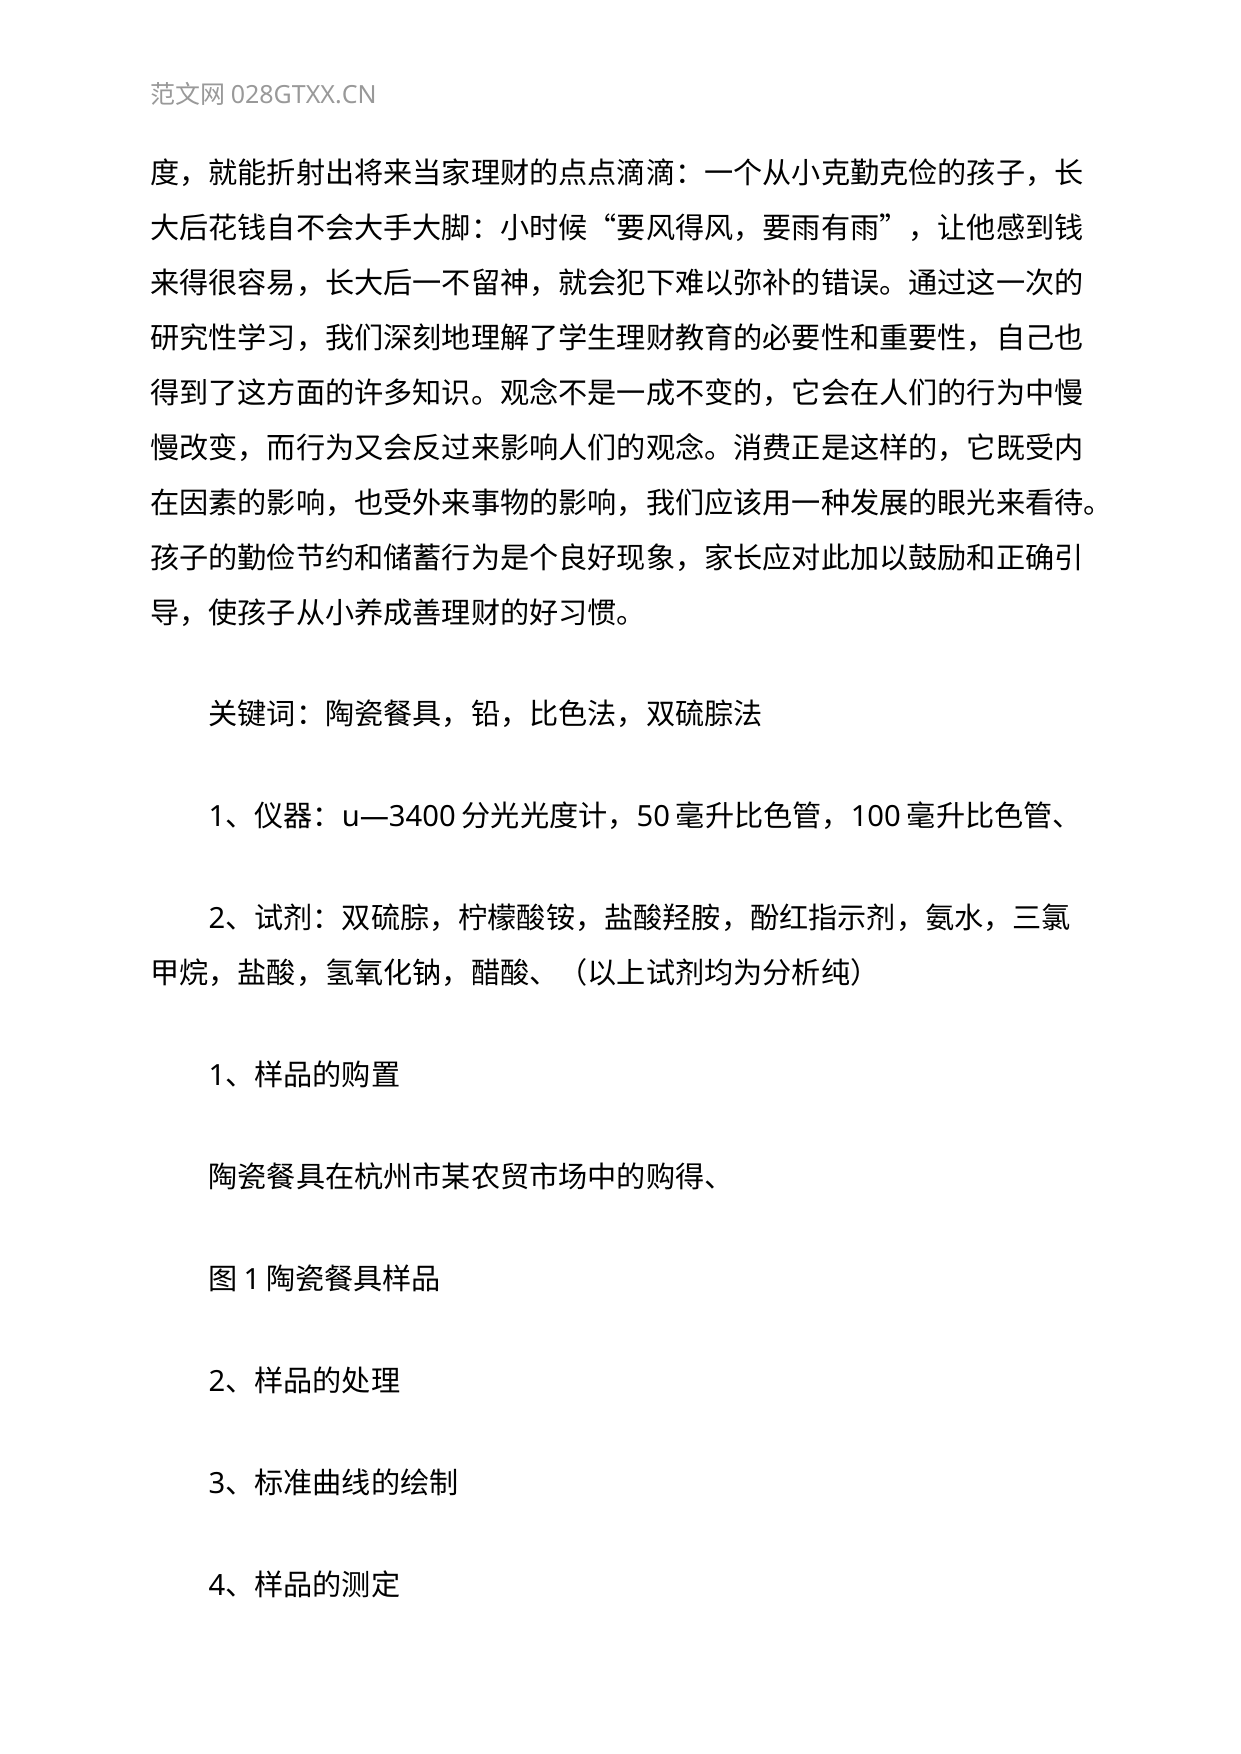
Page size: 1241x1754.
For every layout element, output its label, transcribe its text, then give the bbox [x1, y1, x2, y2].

text 1、仪器：u—3400分光光度计，50毫升比色管，100毫升比色管、 [150, 793, 1090, 835]
text 4、样品的测定 [150, 1561, 1090, 1603]
text 2、试剂：双硫腙，柠檬酸铵，盐酸羟胺，酚红指示剂，氨水，三氯甲烷，盐酸，氢氧化钠，醋酸、（以上试剂均为分析纯） [150, 895, 1090, 992]
text 3、标准曲线的绘制 [150, 1459, 1090, 1502]
text 陶瓷餐具在杭州市某农贸市场中的购得、 [150, 1153, 1090, 1196]
text 2、样品的处理 [150, 1357, 1090, 1399]
text 图1陶瓷餐具样品 [150, 1255, 1090, 1298]
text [150, 150, 1090, 631]
text 1、样品的购置 [150, 1051, 1090, 1094]
text 关键词：陶瓷餐具，铅，比色法，双硫腙法 [150, 691, 1090, 733]
